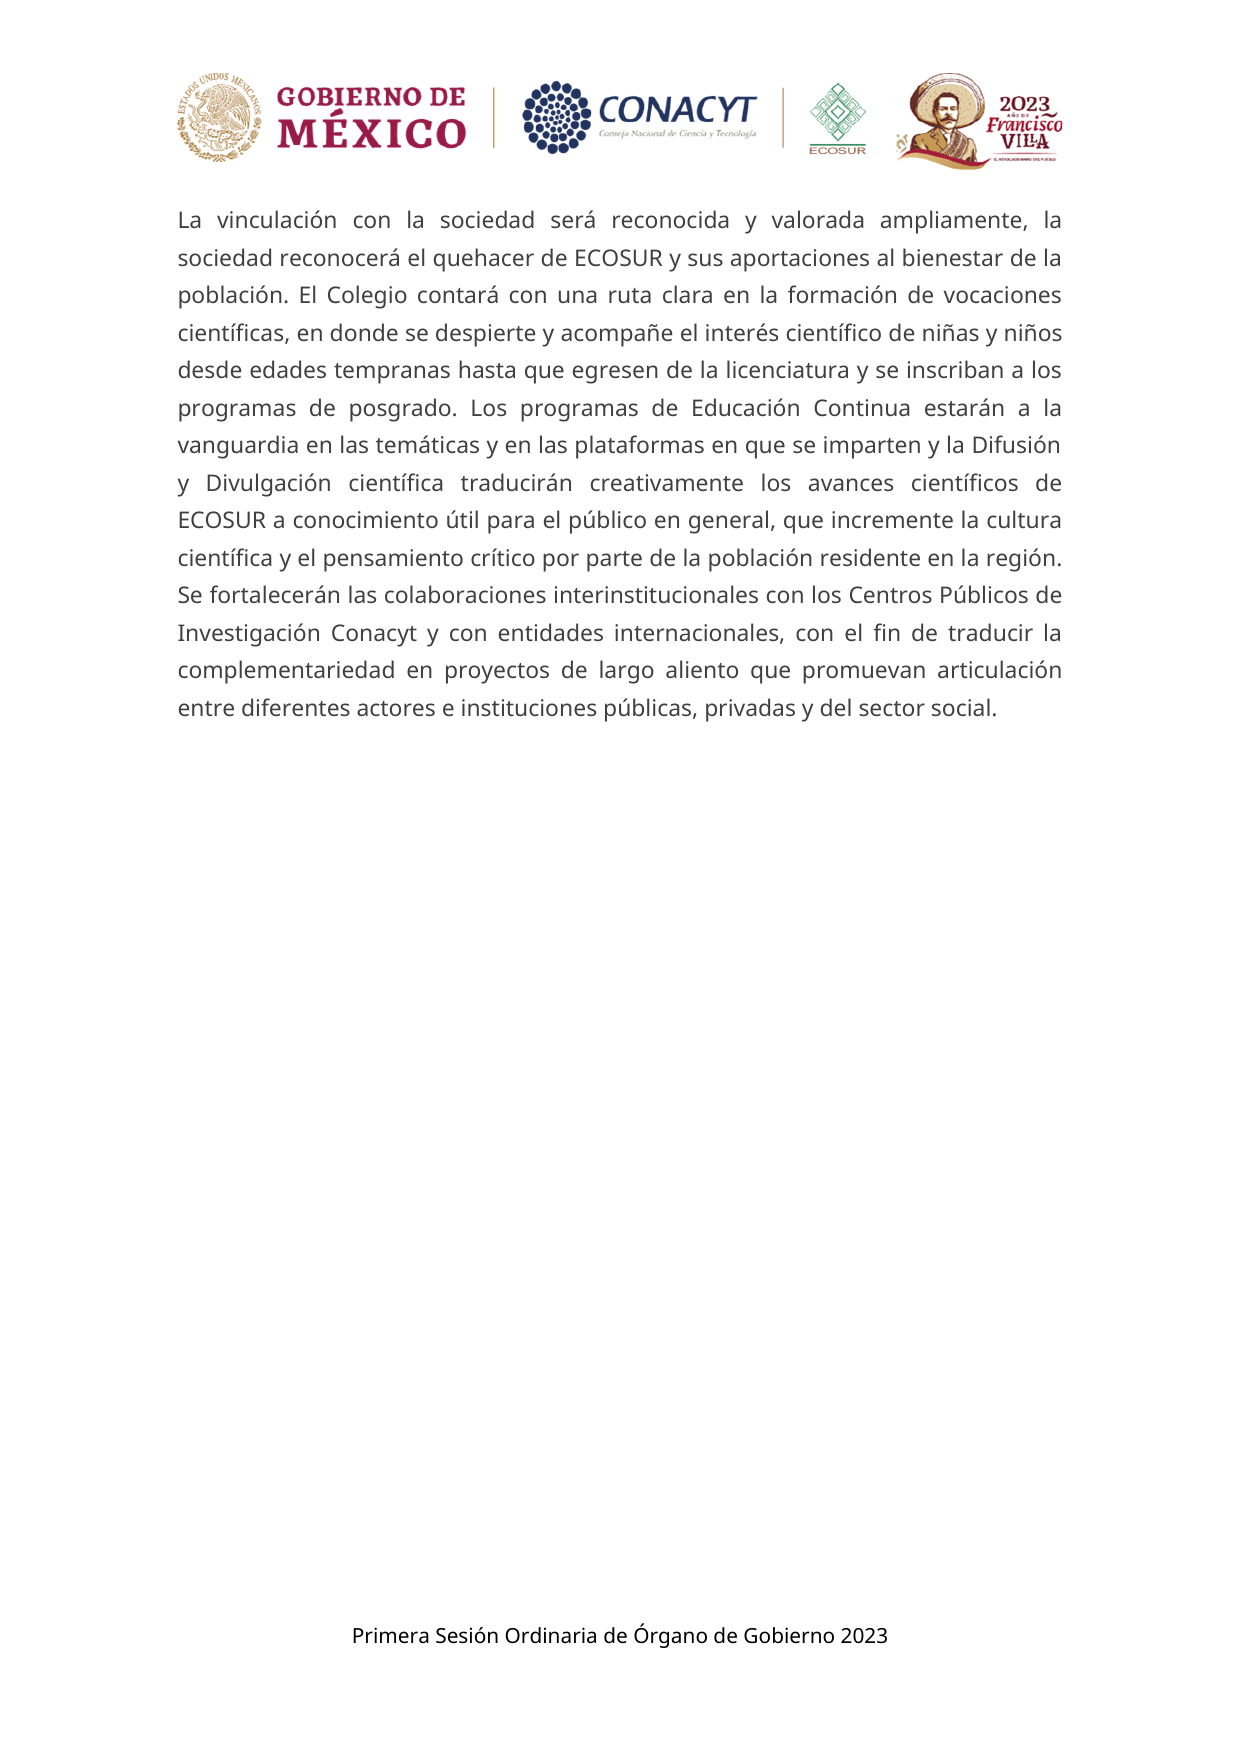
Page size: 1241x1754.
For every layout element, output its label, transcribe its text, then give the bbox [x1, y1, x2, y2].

text La vinculación con la sociedad será reconocida y valorada ampliamente, la sociedad reconocerá el quehacer de ECOSUR y sus aportaciones al bienestar de la población. El Colegio contará con una ruta clara en la formación de vocaciones científicas, en donde se despierte y acompañe el interés científico de niñas y niños desde edades tempranas hasta que egresen de la licenciatura y se inscriban a los programas de posgrado. Los programas de Educación Continua estarán a la vanguardia en las temáticas y en las plataformas en que se imparten y la Difusión y Divulgación científica traducirán creativamente los avances científicos de ECOSUR a conocimiento útil para el público en general, que incremente la cultura científica y el pensamiento crítico por parte de la población residente en la región. Se fortalecerán las colaboraciones interinstitucionales con los Centros Públicos de Investigación Conacyt y con entidades internacionales, con el fin de traducir la complementariedad en proyectos de largo aliento que promuevan articulación entre diferentes actores e instituciones públicas, privadas y del sector social. [177, 204, 1063, 723]
picture [177, 73, 1063, 170]
